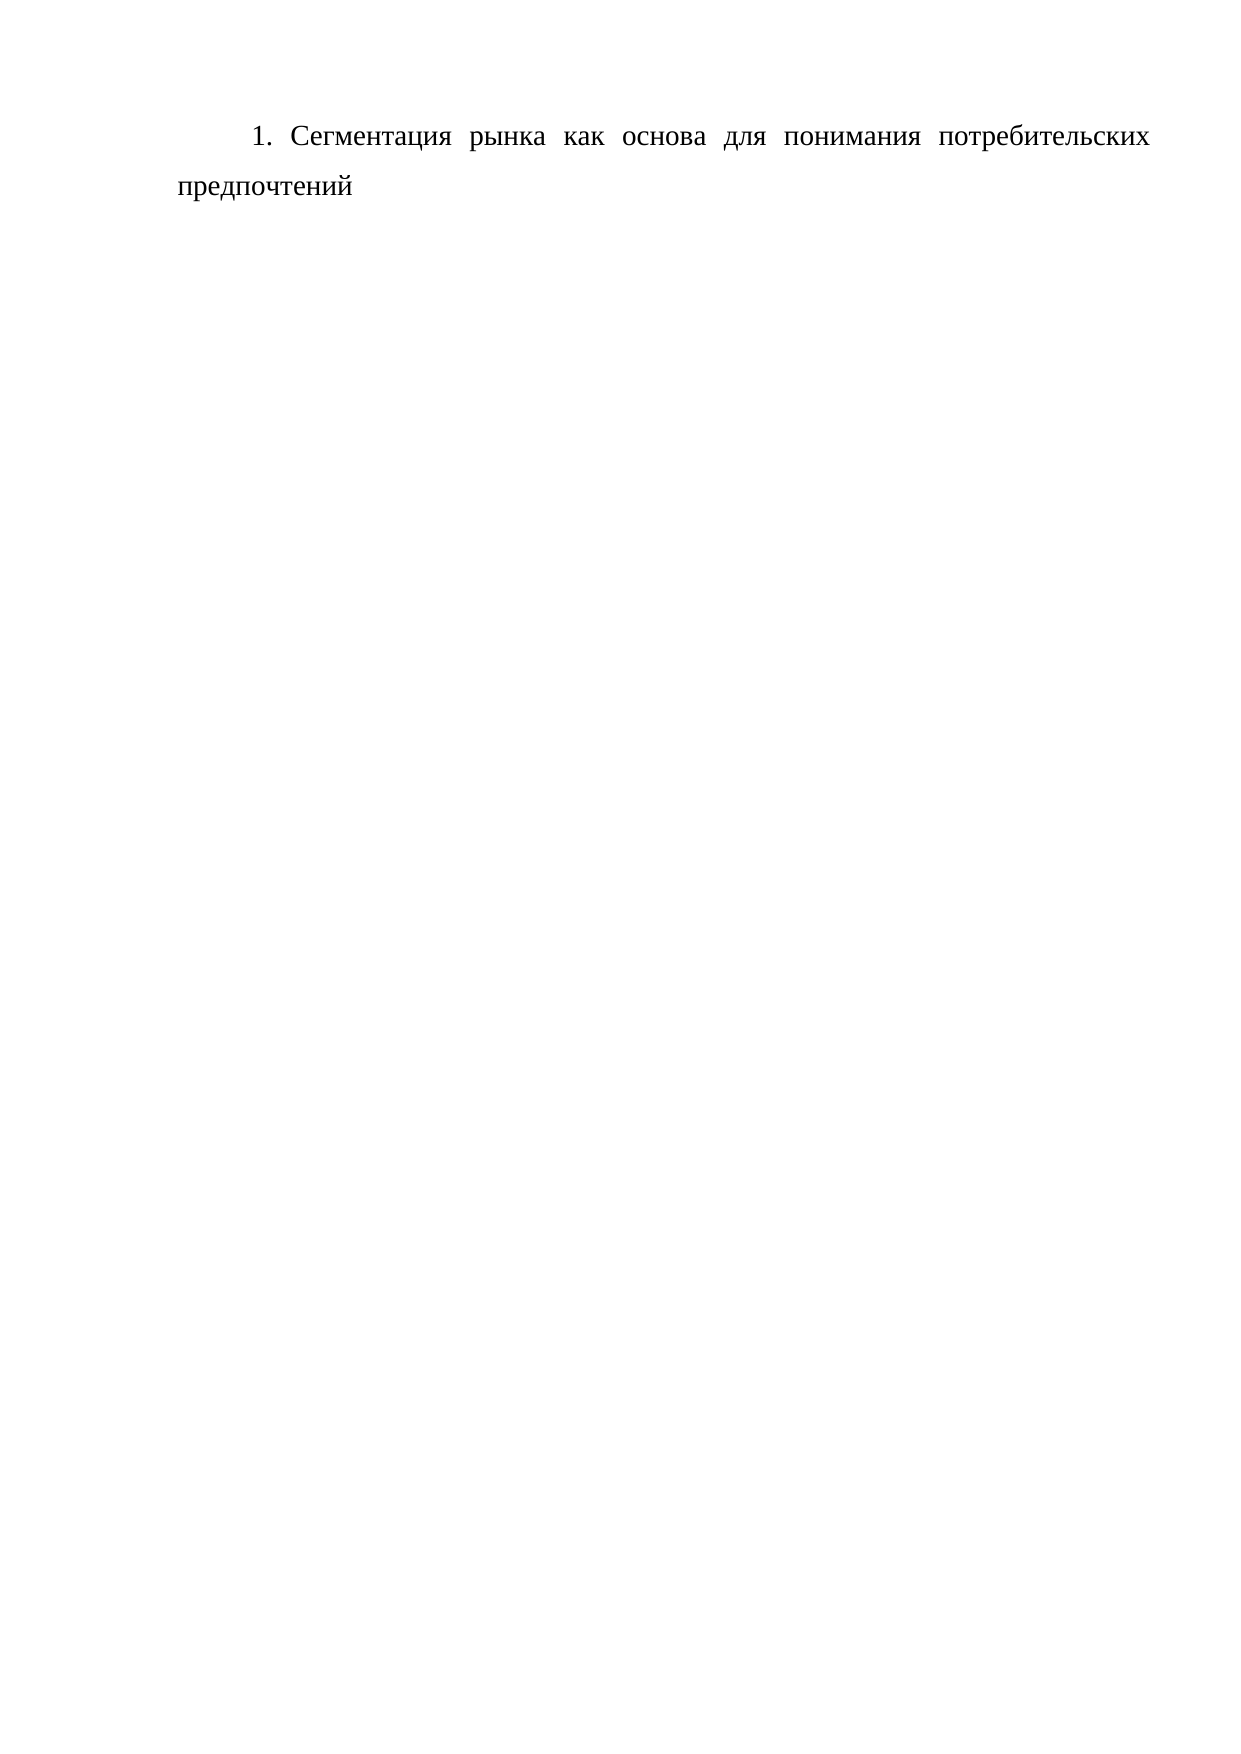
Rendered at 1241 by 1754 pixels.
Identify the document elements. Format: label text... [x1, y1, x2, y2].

text 1. Сегментация рынка как основа для понимания потребительских предпочтений [177, 118, 1152, 202]
